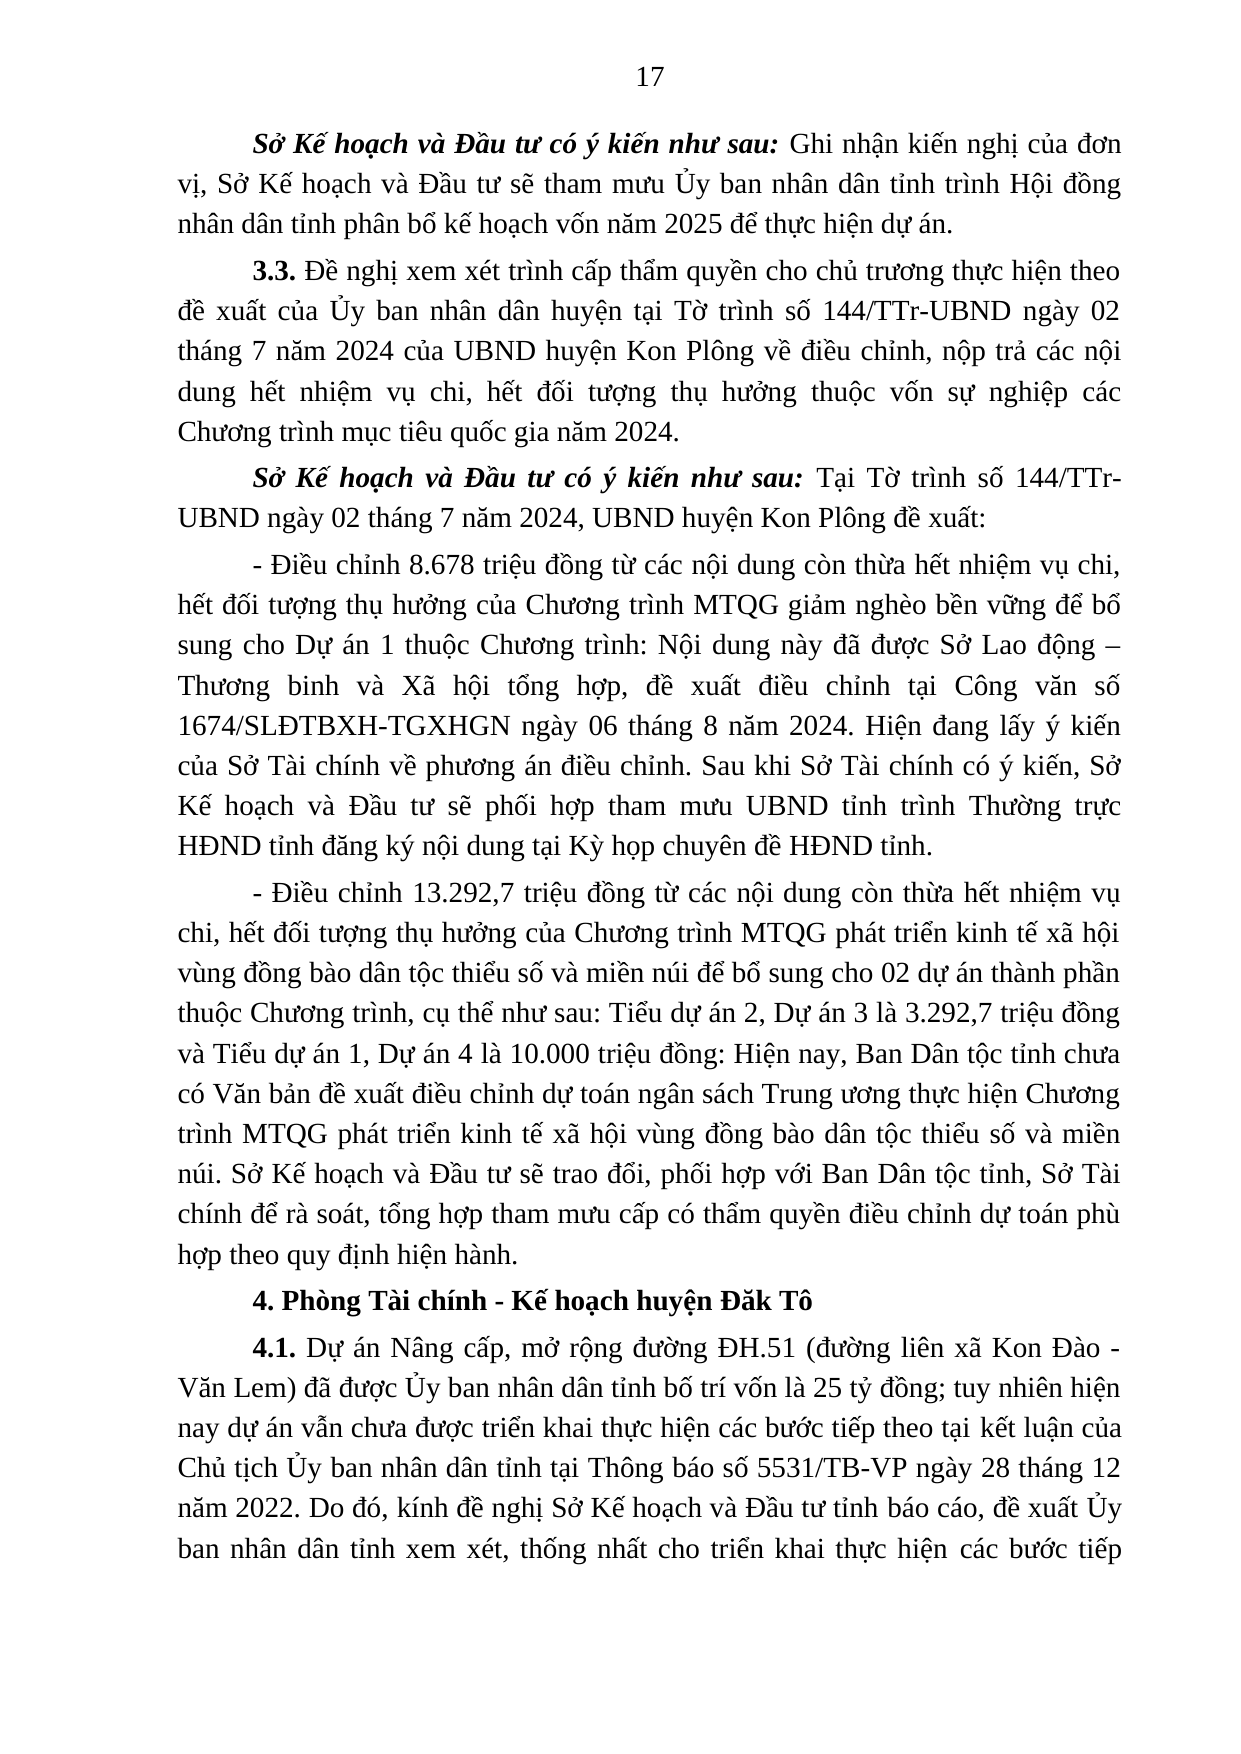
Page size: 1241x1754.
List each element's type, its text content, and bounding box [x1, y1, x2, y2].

text 3.3. Đề nghị xem xét trình cấp thẩm quyền cho chủ trương thực hiện theo đề xuất của Ủy ban nhân dân huyện tại Tờ trình số 144/TTr-UBND ngày 02 tháng 7 năm 2024 của UBND huyện Kon Plông về điều chỉnh, nộp trả các nội dung hết nhiệm vụ chi, hết đối tượng thụ hưởng thuộc vốn sự nghiệp các Chương trình mục tiêu quốc gia năm 2024. [177, 253, 1122, 447]
text Sở Kế hoạch và Đầu tư có ý kiến như sau: Tại Tờ trình số 144/TTr-UBND ngày 02 tháng 7 năm 2024, UBND huyện Kon Plông đề xuất: [177, 460, 1122, 534]
text Sở Kế hoạch và Đầu tư có ý kiến như sau: Ghi nhận kiến nghị của đơn vị, Sở Kế hoạch và Đầu tư sẽ tham mưu Ủy ban nhân dân tỉnh trình Hội đồng nhân dân tỉnh phân bổ kế hoạch vốn năm 2025 để thực hiện dự án. [177, 126, 1122, 240]
text - Điều chỉnh 13.292,7 triệu đồng từ các nội dung còn thừa hết nhiệm vụ chi, hết đối tượng thụ hưởng của Chương trình MTQG phát triển kinh tế xã hội vùng đồng bào dân tộc thiểu số và miền núi để bổ sung cho 02 dự án thành phần thuộc Chương trình, cụ thể như sau: Tiểu dự án 2, Dự án 3 là 3.292,7 triệu đồng và Tiểu dự án 1, Dự án 4 là 10.000 triệu đồng: Hiện nay, Ban Dân tộc tỉnh chưa có Văn bản đề xuất điều chỉnh dự toán ngân sách Trung ương thực hiện Chương trình MTQG phát triển kinh tế xã hội vùng đồng bào dân tộc thiểu số và miền núi. Sở Kế hoạch và Đầu tư sẽ trao đổi, phối hợp với Ban Dân tộc tỉnh, Sở Tài chính để rà soát, tổng hợp tham mưu cấp có thẩm quyền điều chỉnh dự toán phù hợp theo quy định hiện hành. [177, 875, 1122, 1270]
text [177, 1484, 1122, 1564]
text 4. Phòng Tài chính - Kế hoạch huyện Đăk Tô [177, 1283, 1122, 1317]
text - Điều chỉnh 8.678 triệu đồng từ các nội dung còn thừa hết nhiệm vụ chi, hết đối tượng thụ hưởng của Chương trình MTQG giảm nghèo bền vững để bổ sung cho Dự án 1 thuộc Chương trình: Nội dung này đã được Sở Lao động – Thương binh và Xã hội tổng hợp, đề xuất điều chỉnh tại Công văn số 1674/SLĐTBXH-TGXHGN ngày 06 tháng 8 năm 2024. Hiện đang lấy ý kiến của Sở Tài chính về phương án điều chỉnh. Sau khi Sở Tài chính có ý kiến, Sở Kế hoạch và Đầu tư sẽ phối hợp tham mưu UBND tỉnh trình Thường trực HĐND tỉnh đăng ký nội dung tại Kỳ họp chuyên đề HĐND tỉnh. [177, 547, 1122, 862]
